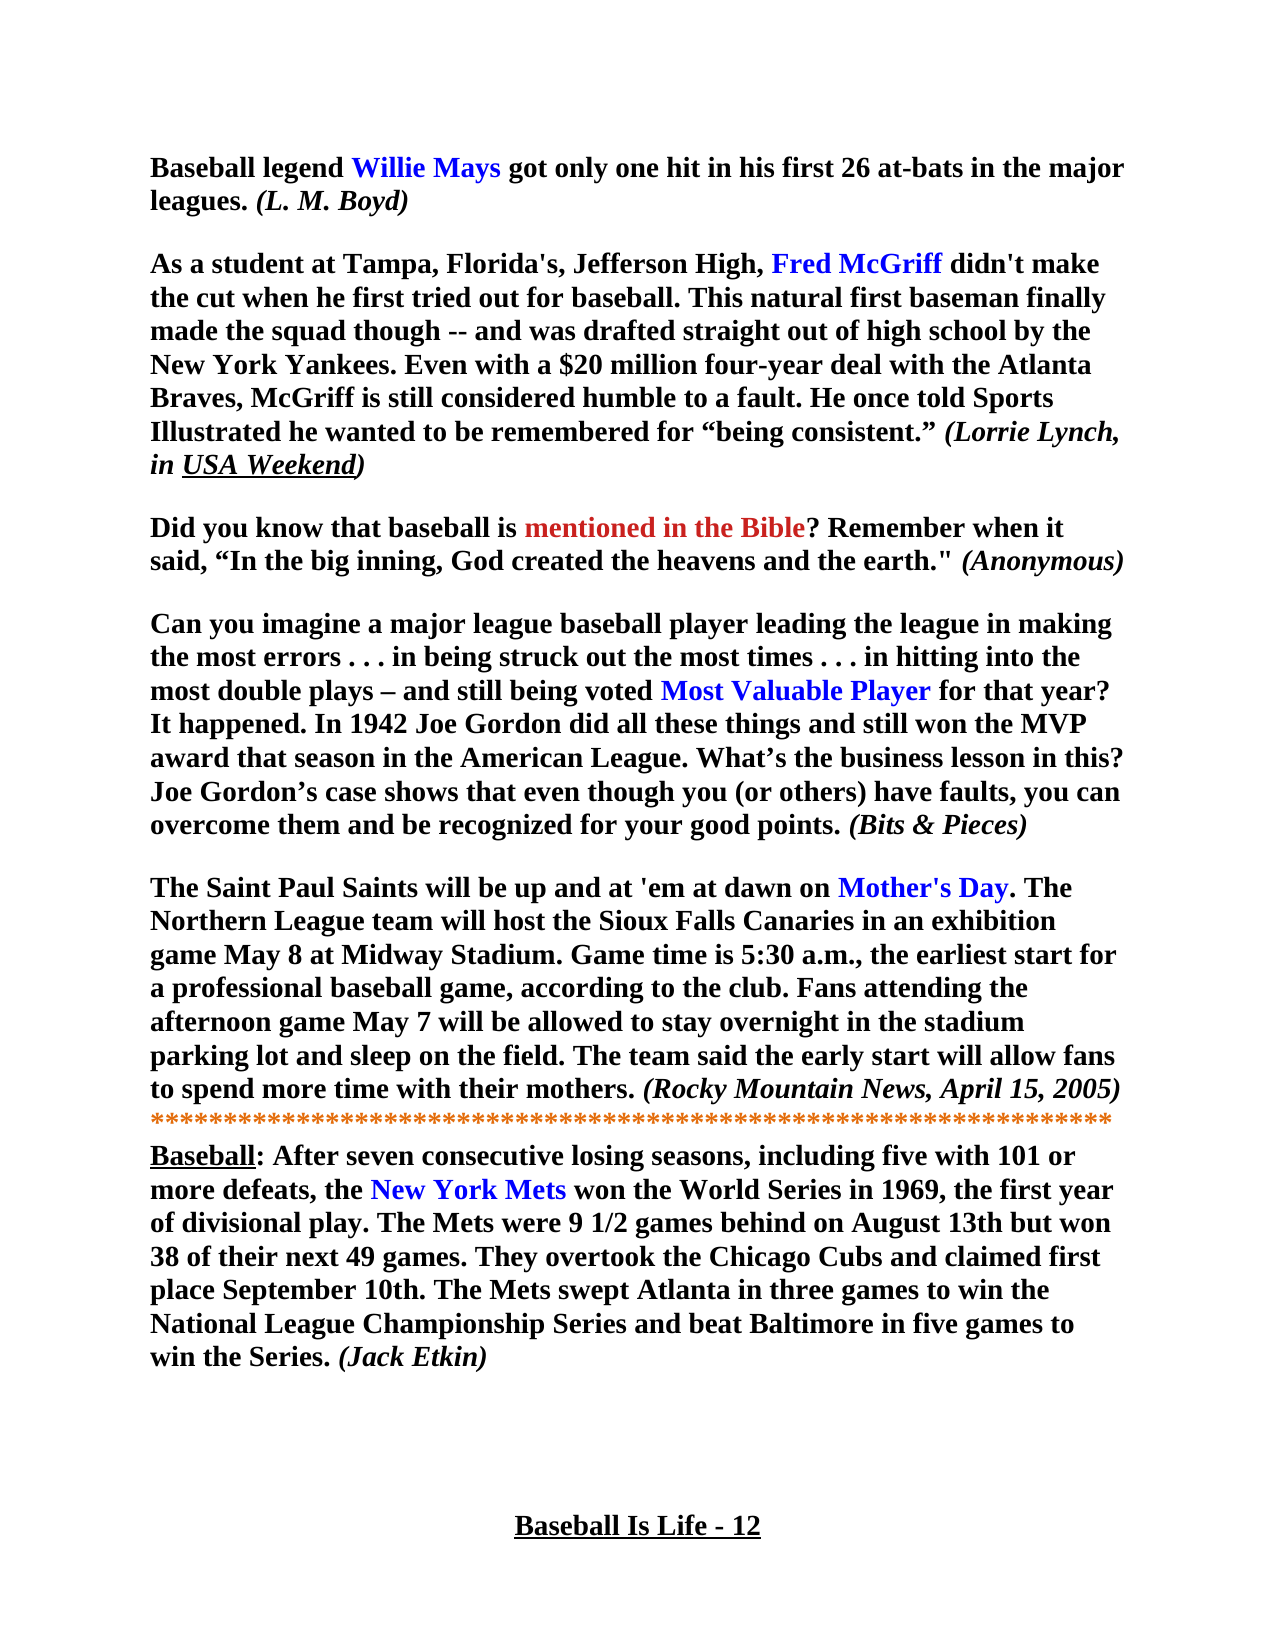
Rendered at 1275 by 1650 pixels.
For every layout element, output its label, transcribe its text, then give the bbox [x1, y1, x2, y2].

text Baseball: After seven consecutive losing seasons, including five with 101 or more defeats, the New York Mets won the World Series in 1969, the first year of divisional play. The Mets were 9 1/2 games behind on August 13th but won 38 of their next 49 games. They overtook the Chicago Cubs and claimed first place September 10th. The Mets swept Atlanta in three games to win the National League Championship Series and beat Baltimore in five games to win the Series. (Jack Etkin) [150, 1138, 1125, 1373]
text Can you imagine a major league baseball player leading the league in making the most errors . . . in being struck out the most times . . . in hitting into the most double plays – and still being voted Most Valuable Player for that year? It happened. In 1942 Joe Gordon did all these things and still won the MVP award that season in the American League. What’s the business lesson in this? Joe Gordon’s case shows that even though you (or others) have faults, you can overcome them and be recognized for your good points. (Bits & Pieces) [150, 606, 1125, 841]
text As a student at Tampa, Florida's, Jefferson High, Fred McGriff didn't make the cut when he first tried out for baseball. This natural first baseman finally made the squad though -- and was drafted straight out of high school by the New York Yankees. Even with a $20 million four-year deal with the Atlanta Braves, McGriff is still considered humble to a fault. He once told Sports Illustrated he wanted to be remembered for “being consistent.” (Lorrie Lynch, in USA Weekend) [150, 246, 1125, 481]
text The Saint Paul Saints will be up and at 'em at dawn on Mother's Day. The Northern League team will host the Sioux Falls Canaries in an exhibition game May 8 at Midway Stadium. Game time is 5:30 a.m., the earliest start for a professional baseball game, according to the club. Fans attending the afternoon game May 7 will be allowed to stay overnight in the stadium parking lot and sleep on the field. The team said the early start will allow fans to spend more time with their mothers. (Rocky Mountain News, April 15, 2005) [150, 870, 1125, 1105]
text ****************************************************************** [150, 1105, 1125, 1138]
text Baseball legend Willie Mays got only one hit in his first 26 at-bats in the major leagues. (L. M. Boyd) [150, 150, 1125, 217]
text Did you know that baseball is mentioned in the Bible? Remember when it said, “In the big inning, God created the heavens and the earth." (Anonymous) [150, 510, 1125, 577]
